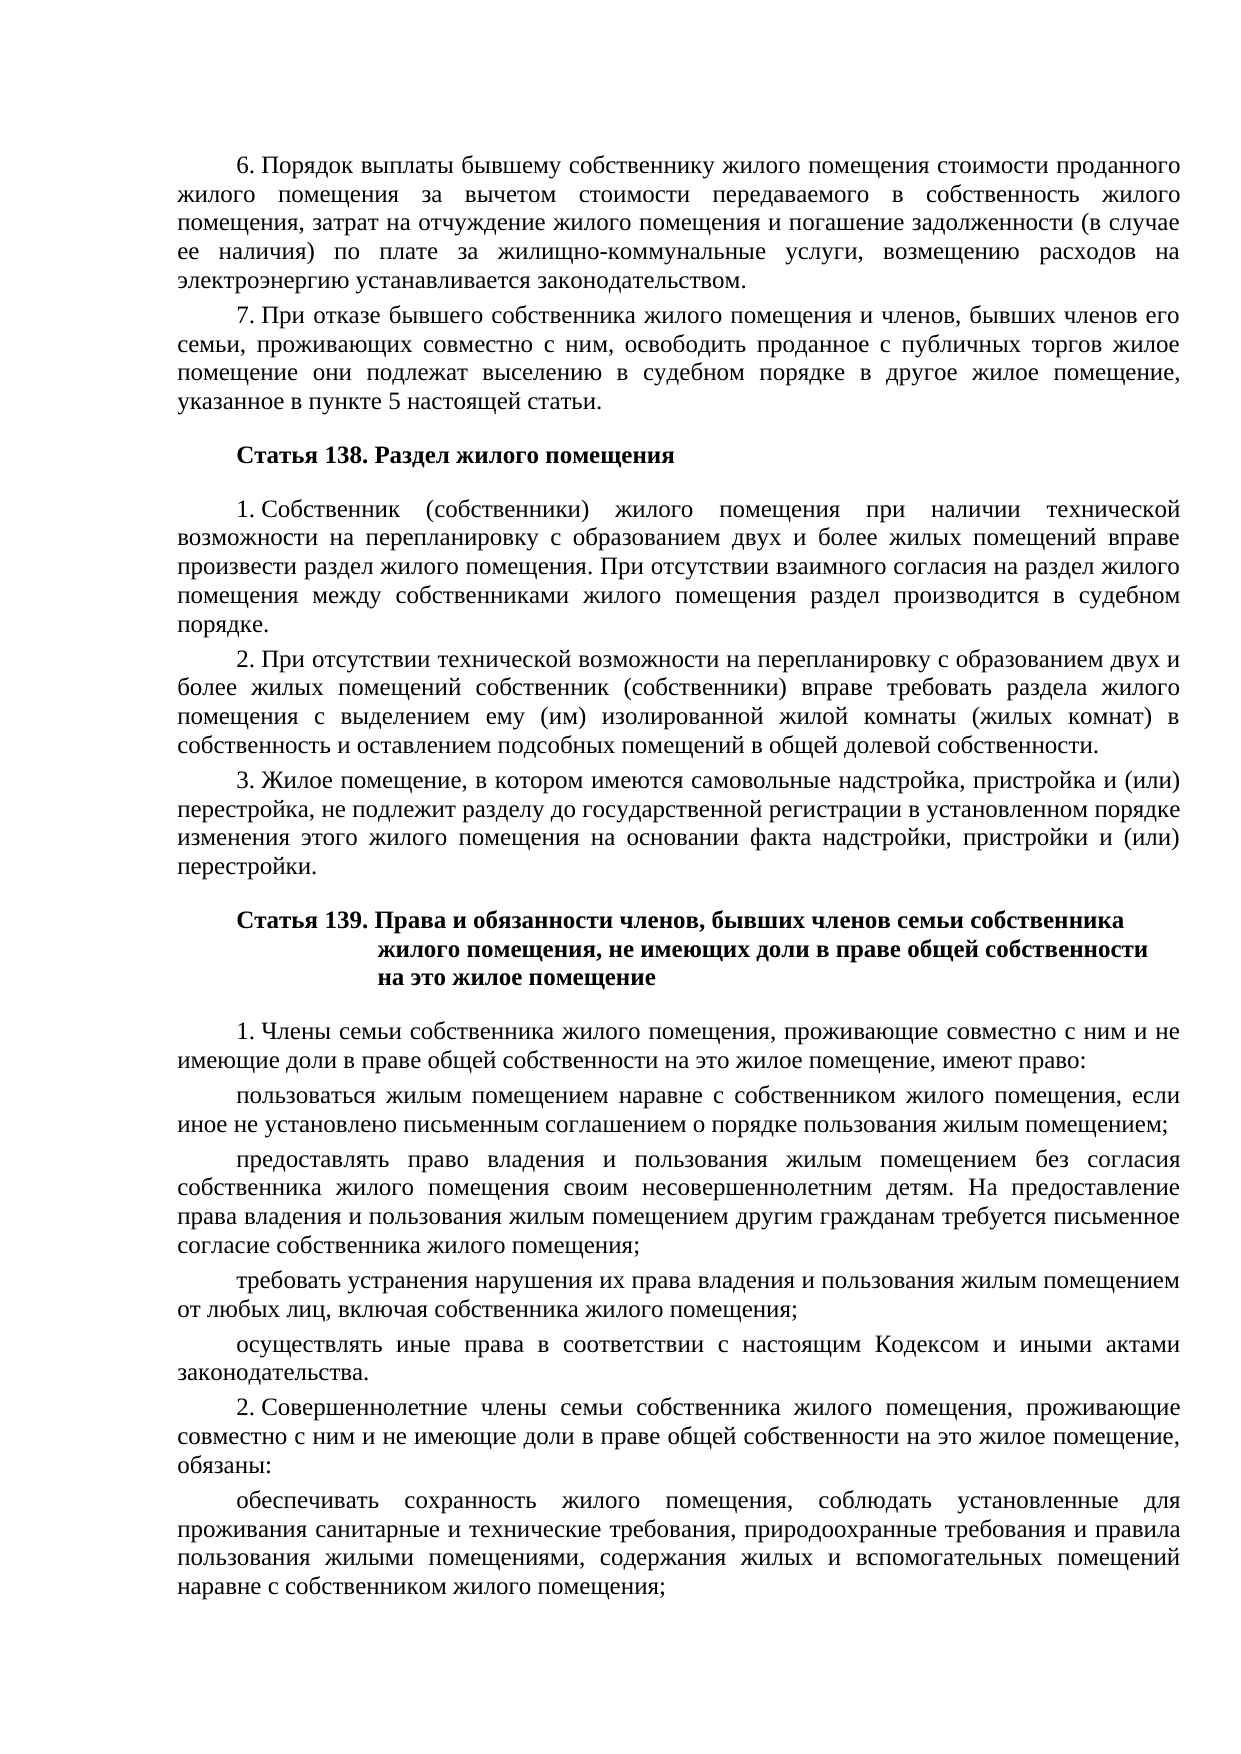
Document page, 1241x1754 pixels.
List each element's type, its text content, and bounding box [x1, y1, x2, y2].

text 2. При отсутствии технической возможности на перепланировку с образованием двух и более жилых помещений собственник (собственники) вправе требовать раздела жилого помещения с выделением ему (им) изолированной жилой комнаты (жилых комнат) в собственность и оставлением подсобных помещений в общей долевой собственности. [177, 644, 1181, 759]
text Статья 139. Права и обязанности членов, бывших членов семьи собственника жилого помещения, не имеющих доли в праве общей собственности на это жилое помещение [236, 905, 1181, 991]
text Статья 138. Раздел жилого помещения [236, 440, 1181, 469]
text обеспечивать сохранность жилого помещения, соблюдать установленные для проживания санитарные и технические требования, природоохранные требования и правила пользования жилыми помещениями, содержания жилых и вспомогательных помещений наравне с собственником жилого помещения; [177, 1485, 1181, 1600]
text 2. Совершеннолетние члены семьи собственника жилого помещения, проживающие совместно с ним и не имеющие доли в праве общей собственности на это жилое помещение, обязаны: [177, 1392, 1181, 1479]
text 3. Жилое помещение, в котором имеются самовольные надстройка, пристройка и (или) перестройка, не подлежит разделу до государственной регистрации в установленном порядке изменения этого жилого помещения на основании факта надстройки, пристройки и (или) перестройки. [177, 765, 1181, 880]
text 1. Собственник (собственники) жилого помещения при наличии технической возможности на перепланировку с образованием двух и более жилых помещений вправе произвести раздел жилого помещения. При отсутствии взаимного согласия на раздел жилого помещения между собственниками жилого помещения раздел производится в судебном порядке. [177, 494, 1181, 637]
text 6. Порядок выплаты бывшему собственнику жилого помещения стоимости проданного жилого помещения за вычетом стоимости передаваемого в собственность жилого помещения, затрат на отчуждение жилого помещения и погашение задолженности (в случае ее наличия) по плате за жилищно-коммунальные услуги, возмещению расходов на электроэнергию устанавливается законодательством. [177, 150, 1181, 294]
text требовать устранения нарушения их права владения и пользования жилым помещением от любых лиц, включая собственника жилого помещения; [177, 1265, 1181, 1322]
text пользоваться жилым помещением наравне с собственником жилого помещения, если иное не установлено письменным соглашением о порядке пользования жилым помещением; [177, 1080, 1181, 1137]
text предоставлять право владения и пользования жилым помещением без согласия собственника жилого помещения своим несовершеннолетним детям. На предоставление права владения и пользования жилым помещением другим гражданам требуется письменное согласие собственника жилого помещения; [177, 1144, 1181, 1259]
text 1. Члены семьи собственника жилого помещения, проживающие совместно с ним и не имеющие доли в праве общей собственности на это жилое помещение, имеют право: [177, 1016, 1181, 1074]
text осуществлять иные права в соответствии с настоящим Кодексом и иными актами законодательства. [177, 1329, 1181, 1386]
text 7. При отказе бывшего собственника жилого помещения и членов, бывших членов его семьи, проживающих совместно с ним, освободить проданное с публичных торгов жилое помещение они подлежат выселению в судебном порядке в другое жилое помещение, указанное в пункте 5 настоящей статьи. [177, 300, 1181, 415]
